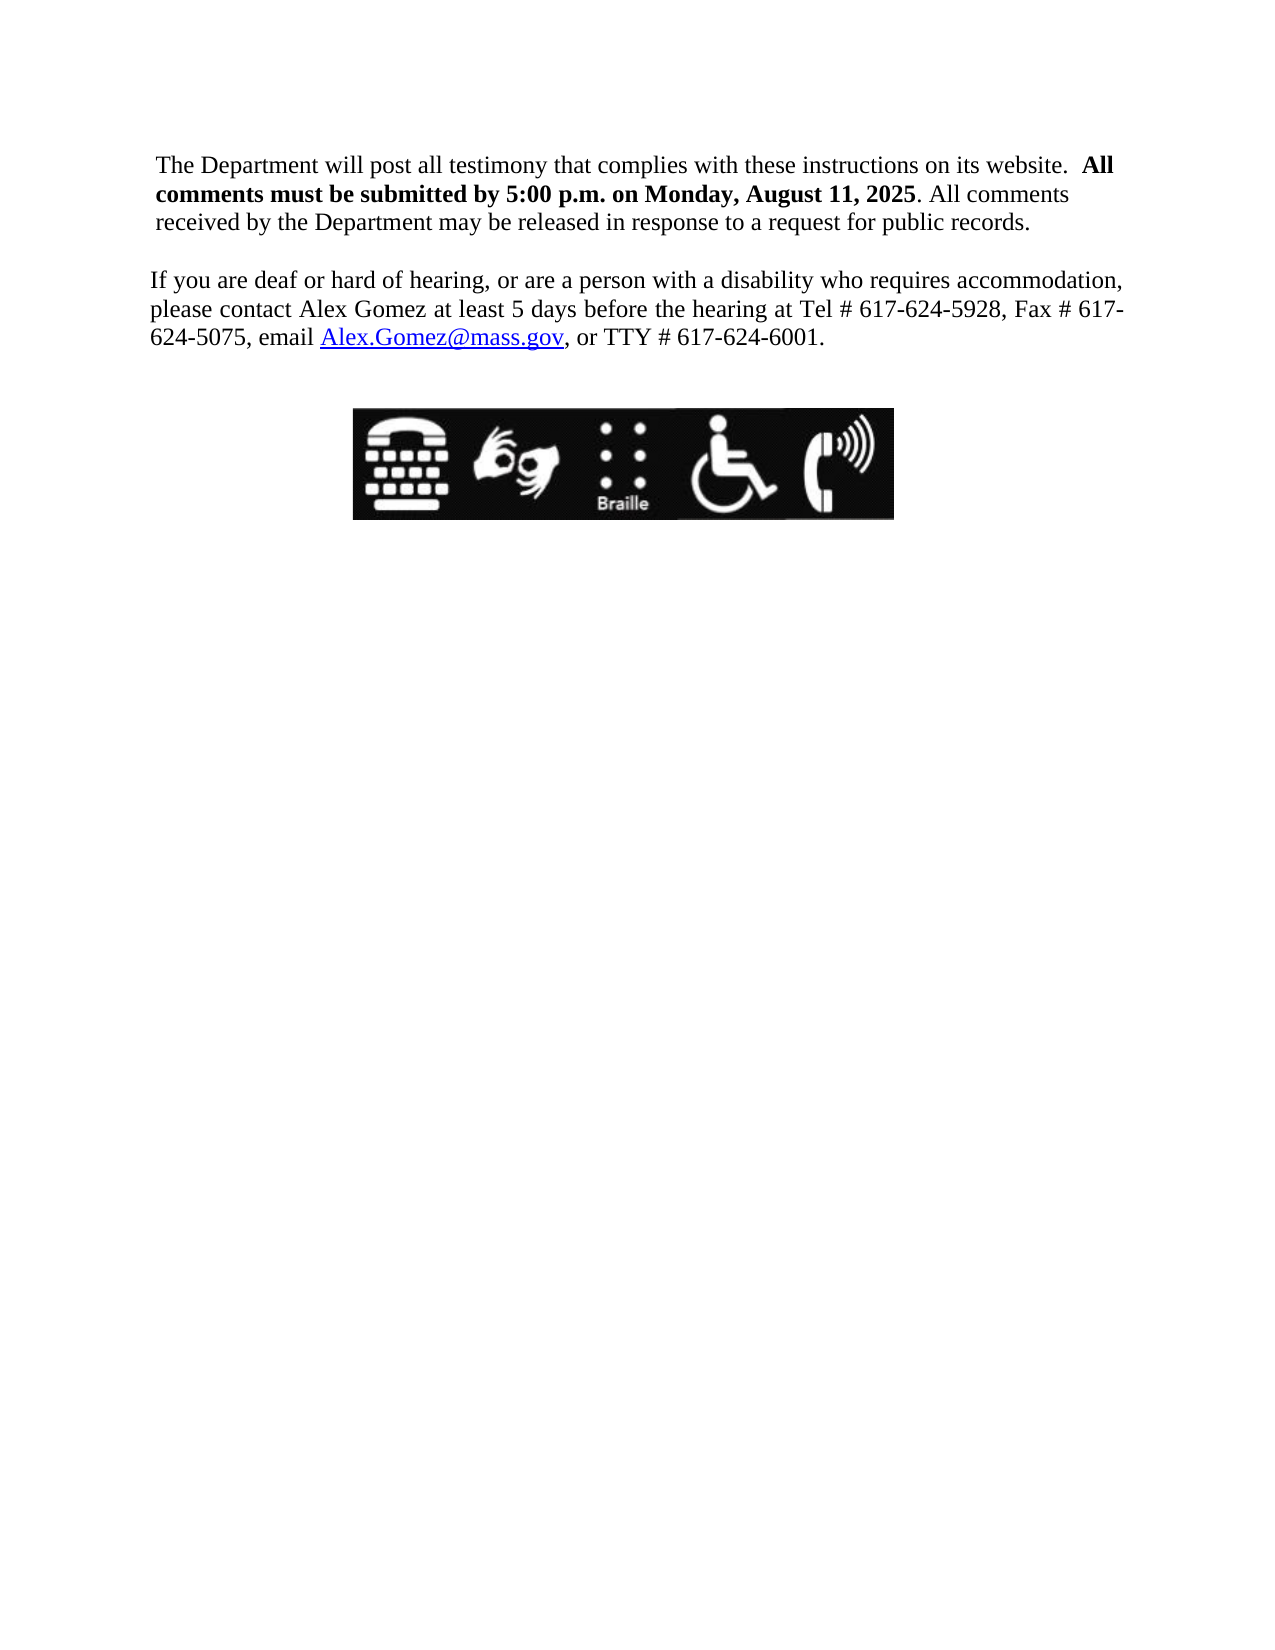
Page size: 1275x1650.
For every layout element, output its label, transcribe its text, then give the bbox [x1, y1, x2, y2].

text If you are deaf or hard of hearing, or are a person with a disability who requires accommodation, please contact Alex Gomez at least 5 days before the hearing at Tel # 617-624-5928, Fax # 617-624-5075, email Alex.Gomez@mass.gov, or TTY # 617-624-6001. [150, 265, 1125, 351]
picture [352, 408, 894, 520]
text The Department will post all testimony that complies with these instructions on its website. All comments must be submitted by 5:00 p.m. on Monday, August 11, 2025. All comments received by the Department may be released in response to a request for public records. [155, 150, 1125, 236]
